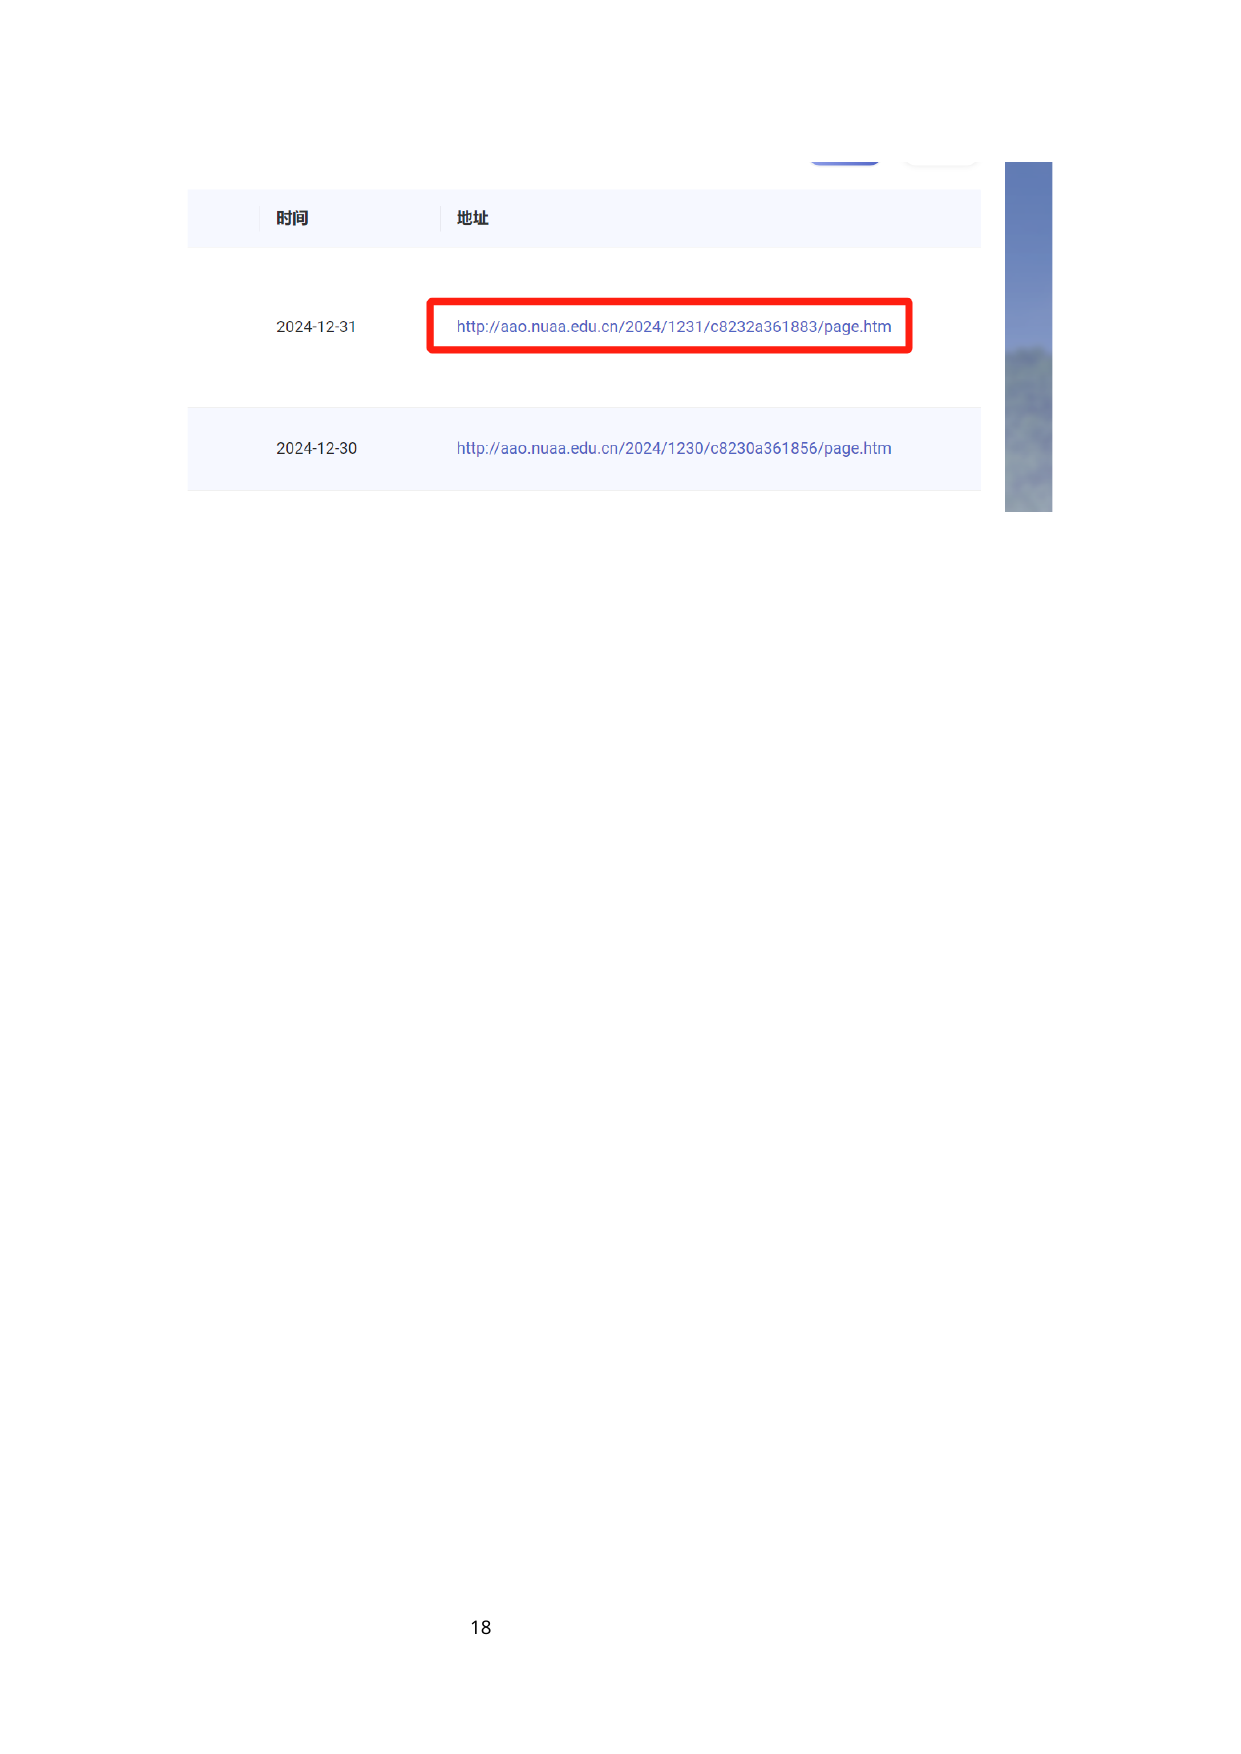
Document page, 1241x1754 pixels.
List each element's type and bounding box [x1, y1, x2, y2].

picture [187, 162, 1053, 512]
